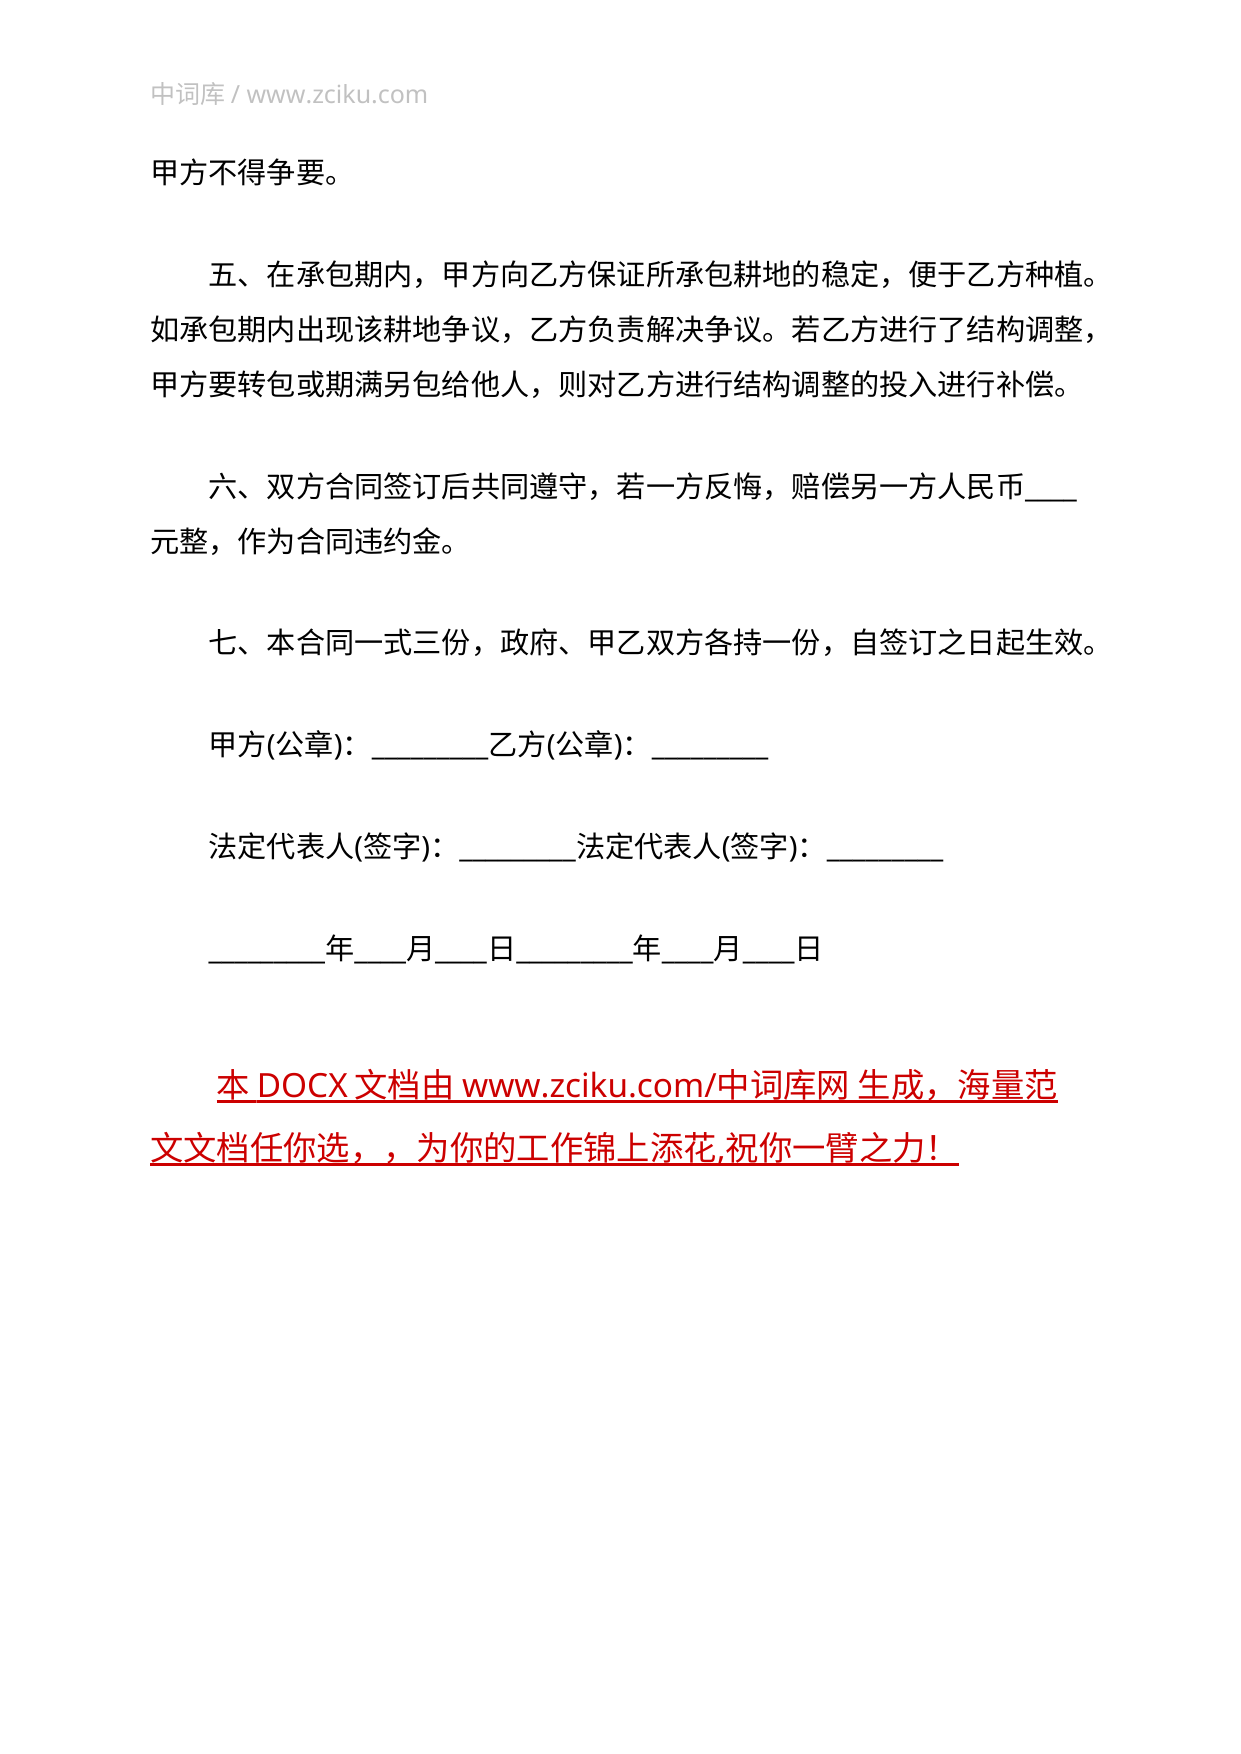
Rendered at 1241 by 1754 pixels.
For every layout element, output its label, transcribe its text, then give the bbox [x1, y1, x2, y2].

text 法定代表人(签字)：_________法定代表人(签字)：_________ [150, 824, 1090, 866]
text 五、在承包期内，甲方向乙方保证所承包耕地的稳定，便于乙方种植。如承包期内出现该耕地争议，乙方负责解决争议。若乙方进行了结构调整，甲方要转包或期满另包给他人，则对乙方进行结构调整的投入进行补偿。 [150, 252, 1090, 404]
text _________年____月____日_________年____月____日 [150, 926, 1090, 968]
text 六、双方合同签订后共同遵守，若一方反悔，赔偿另一方人民币____元整，作为合同违约金。 [150, 463, 1090, 561]
text 甲方(公章)：_________乙方(公章)：_________ [150, 722, 1090, 764]
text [150, 150, 1090, 192]
text 本DOCX文档由 www.zciku.com/中词库网 生成，海量范文文档任你选，，为你的工作锦上添花,祝你一臂之力！ [150, 1059, 1090, 1170]
text 七、本合同一式三份，政府、甲乙双方各持一份，自签订之日起生效。 [150, 620, 1090, 662]
